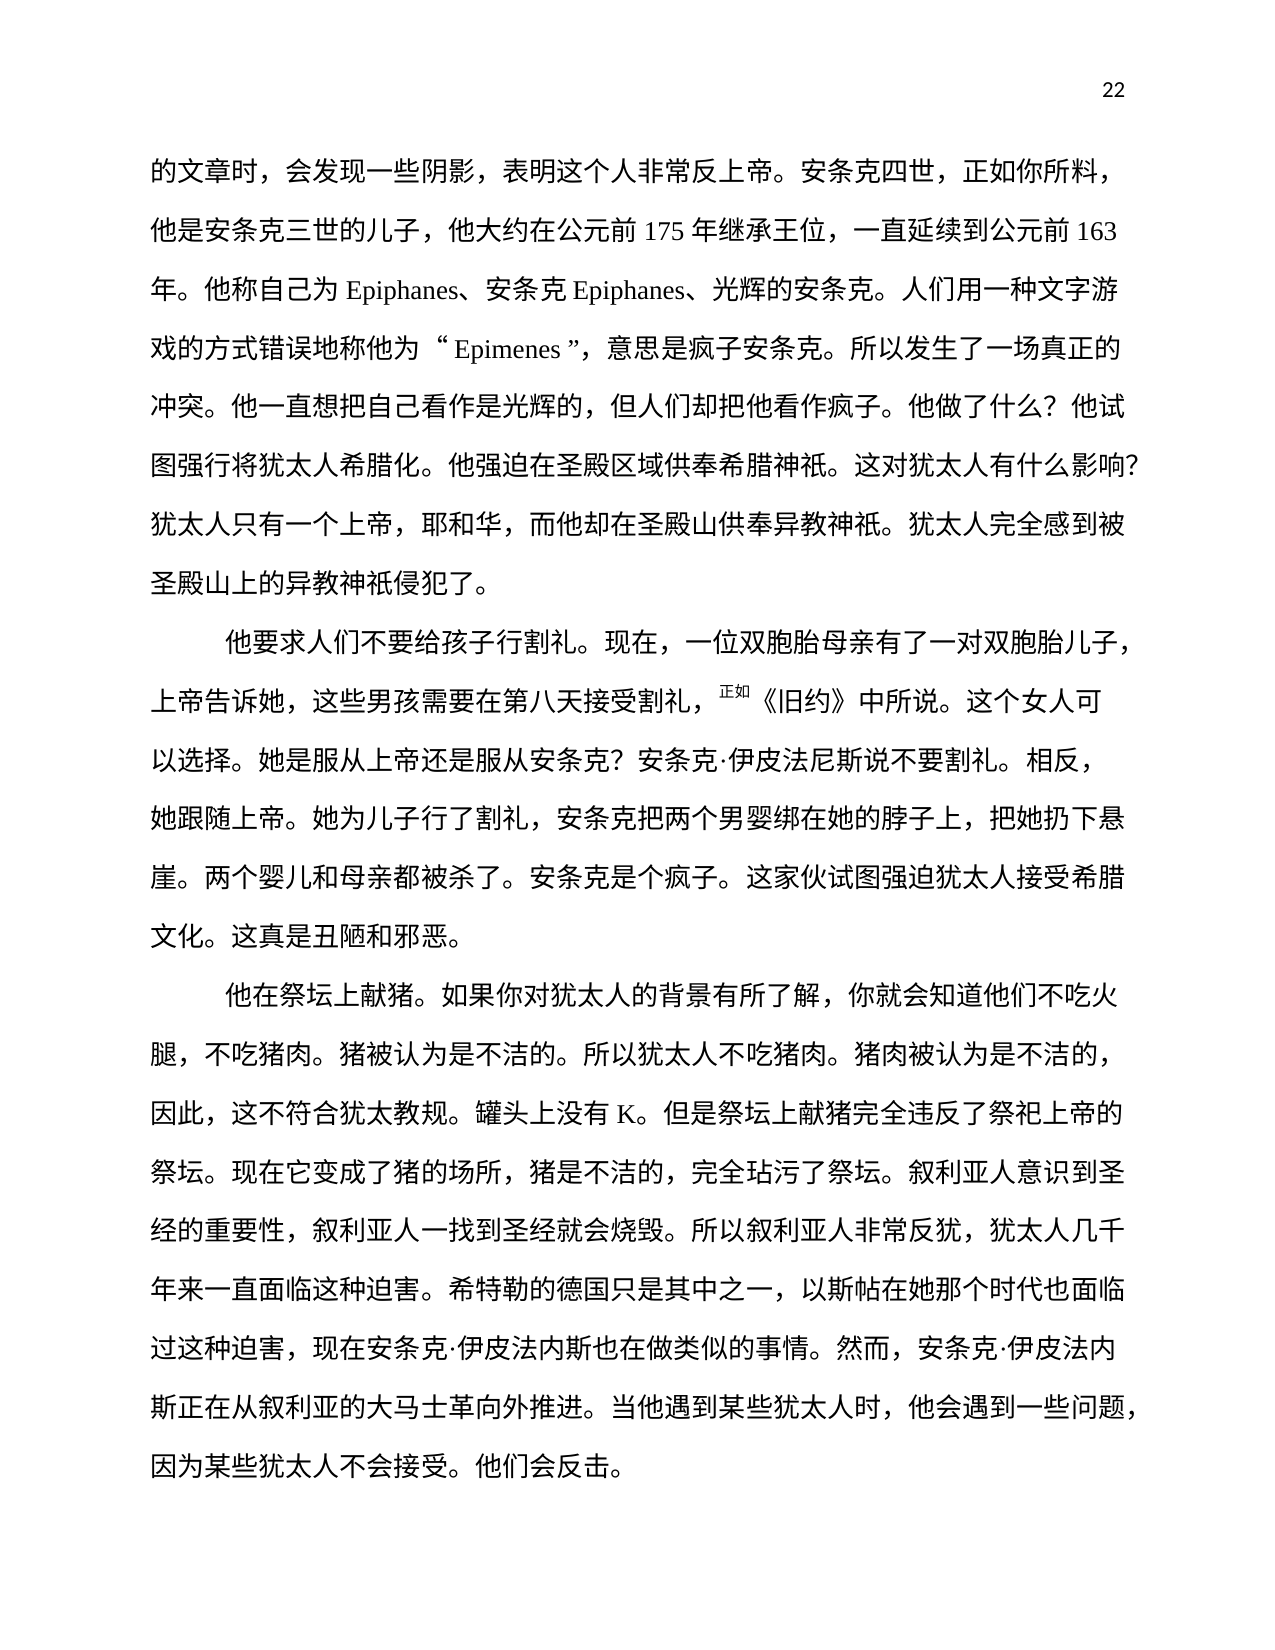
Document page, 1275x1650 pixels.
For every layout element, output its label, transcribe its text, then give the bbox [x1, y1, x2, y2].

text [150, 150, 1125, 954]
text 他在祭坛上献猪。如果你对犹太人的背景有所了解，你就会知道他们不吃火腿，不吃猪肉。猪被认为是不洁的。所以犹太人不吃猪肉。猪肉被认为是不洁的，因此，这不符合犹太教规。罐头上没有 K。但是祭坛上献猪完全违反了祭祀上帝的祭坛。现在它变成了猪的场所，猪是不洁的，完全玷污了祭坛。叙利亚人意识到圣经的重要性，叙利亚人一找到圣经就会烧毁。所以叙利亚人非常反犹，犹太人几千年来一直面临这种迫害。希特勒的德国只是其中之一，以斯帖在她那个时代也面临过这种迫害，现在安条克·伊皮法内斯也在做类似的事情。然而，安条克·伊皮法内斯正在从叙利亚的大马士革向外推进。当他遇到某些犹太人时，他会遇到一些问题，因为某些犹太人不会接受。他们会反击。 [150, 974, 1125, 1484]
